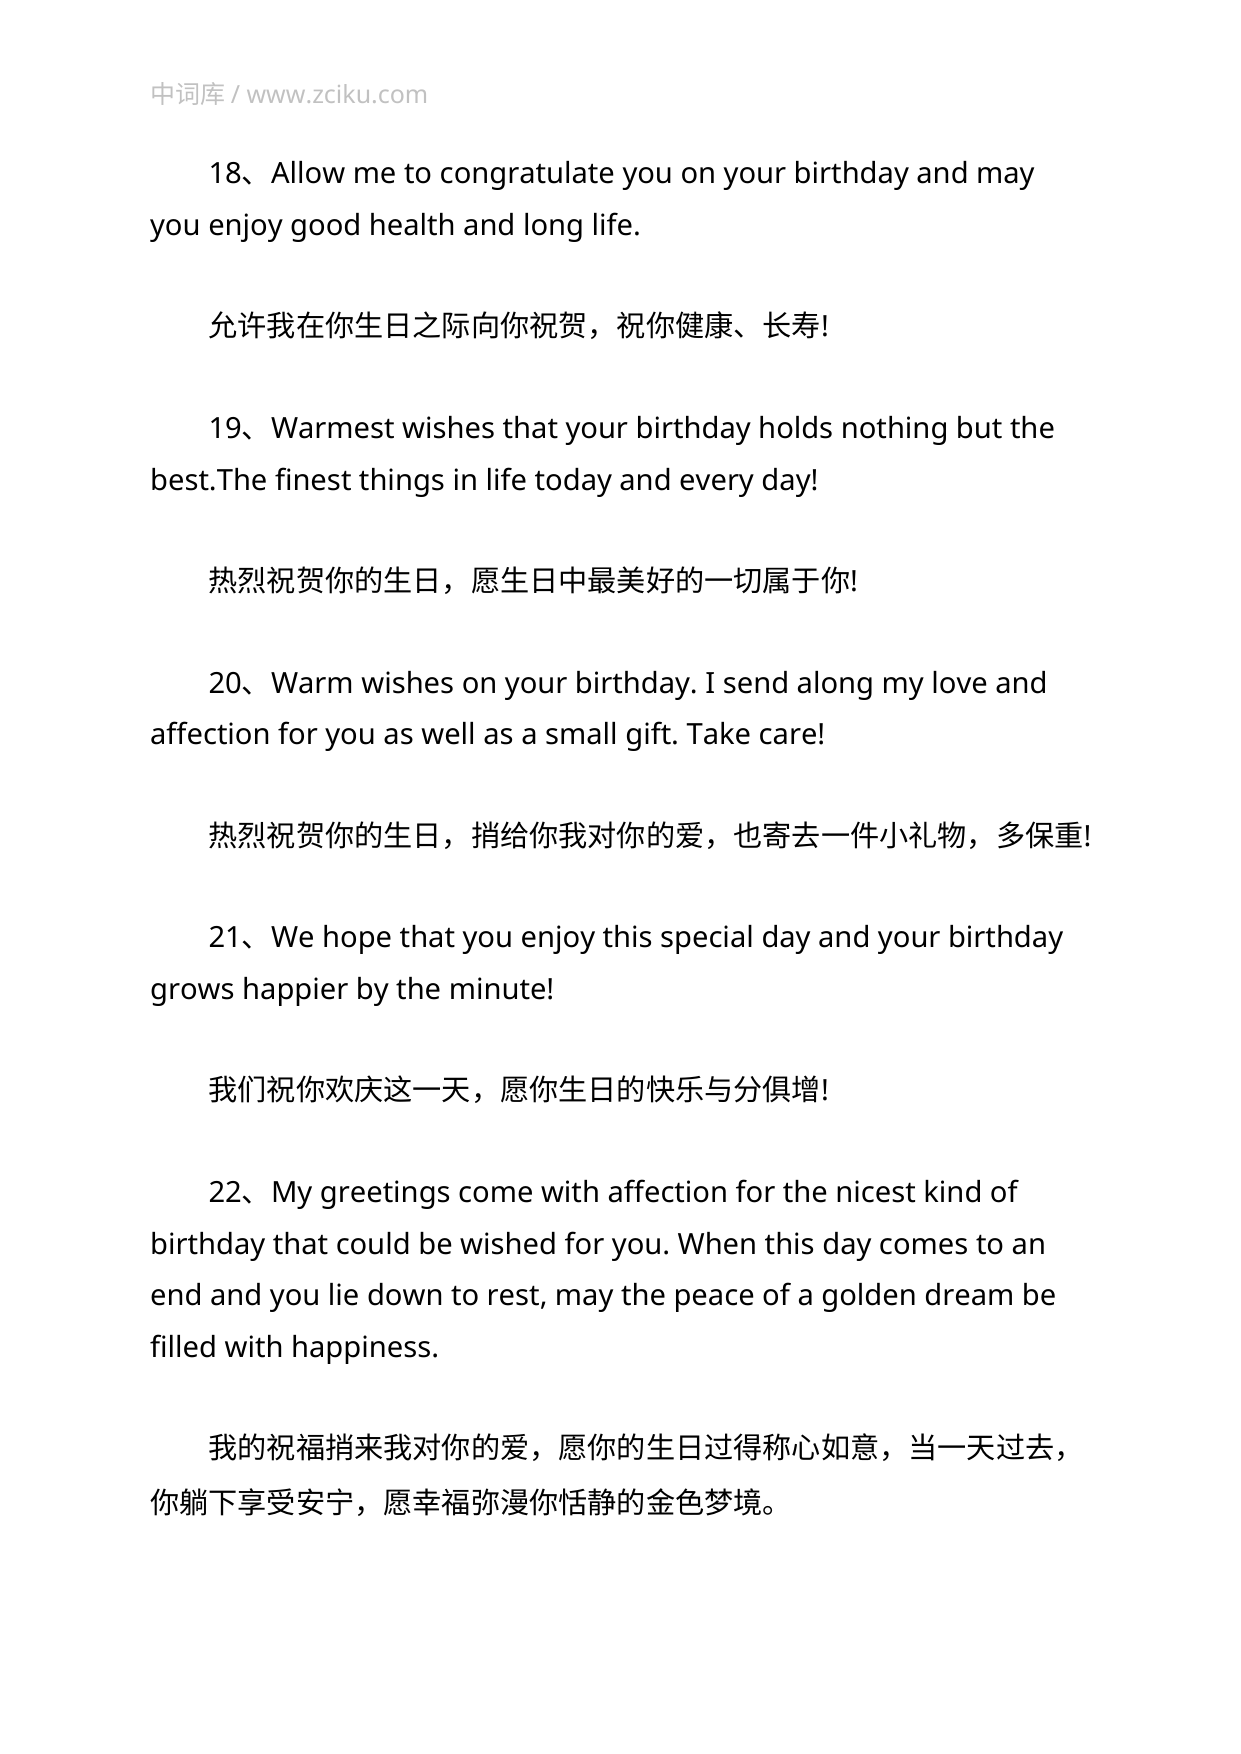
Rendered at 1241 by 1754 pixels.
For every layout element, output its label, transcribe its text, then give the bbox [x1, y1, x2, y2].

text 21、We hope that you enjoy this special day and your birthday grows happier by the minute! [150, 914, 1090, 1008]
text 19、Warmest wishes that your birthday holds nothing but the best.The finest things in life today and every day! [150, 405, 1090, 499]
text 我的祝福捎来我对你的爱，愿你的生日过得称心如意，当一天过去，你躺下享受安宁，愿幸福弥漫你恬静的金色梦境。 [150, 1424, 1090, 1522]
text 允许我在你生日之际向你祝贺，祝你健康、长寿! [150, 303, 1090, 345]
text 20、Warm wishes on your birthday. I send along my love and affection for you as well as a small gift. Take care! [150, 659, 1090, 753]
text 我们祝你欢庆这一天，愿你生日的快乐与分俱增! [150, 1067, 1090, 1109]
text 热烈祝贺你的生日，捎给你我对你的爱，也寄去一件小礼物，多保重! [150, 812, 1090, 854]
text 22、My greetings come with affection for the nicest kind of birthday that could be wished for you. When this day comes to an end and you lie down to rest, may the peace of a golden dream be filled with happiness. [150, 1169, 1090, 1366]
text 18、Allow me to congratulate you on your birthday and may you enjoy good health and long life. [150, 150, 1090, 244]
text 热烈祝贺你的生日，愿生日中最美好的一切属于你! [150, 557, 1090, 600]
